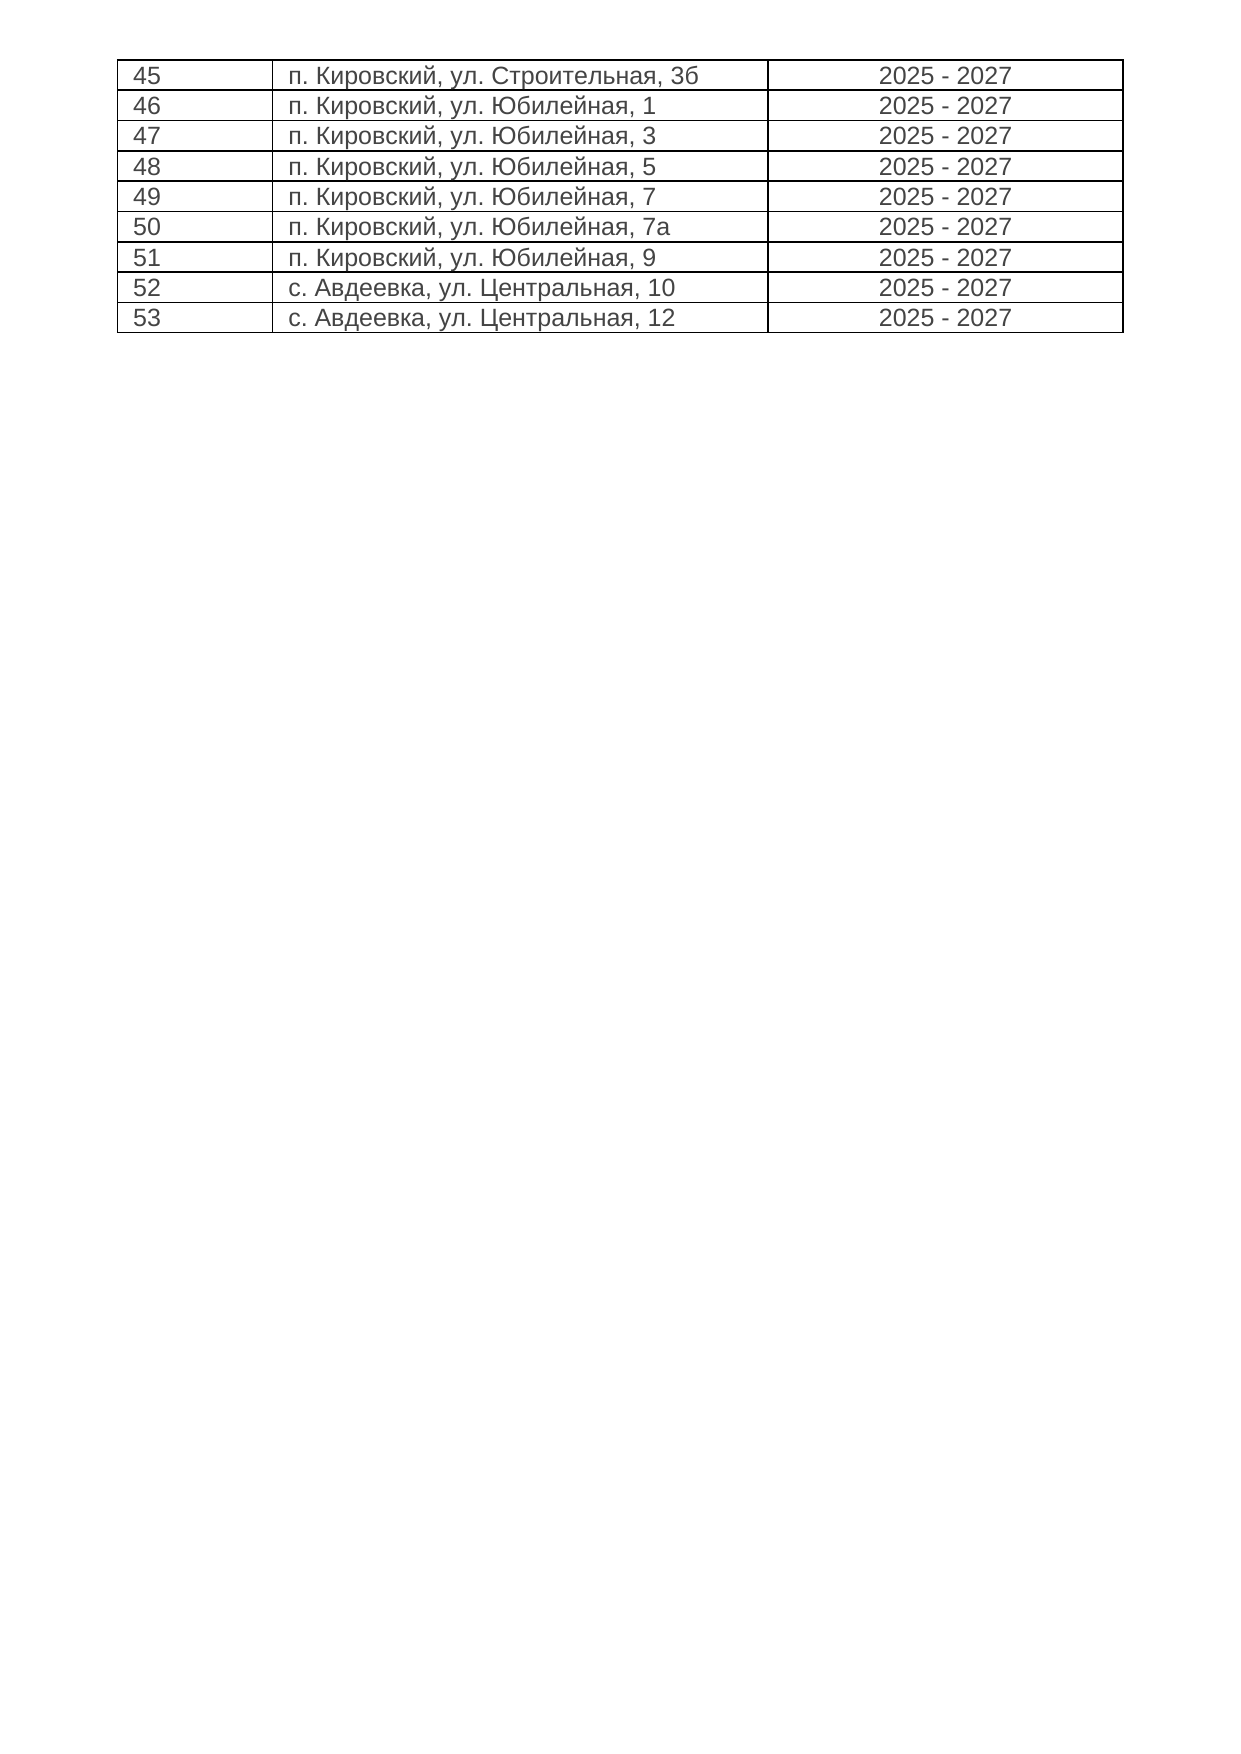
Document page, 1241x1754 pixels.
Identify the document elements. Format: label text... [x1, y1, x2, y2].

table_cell п. Кировский, ул. Юбилейная, 7а [273, 212, 767, 241]
table_cell 2025 - 2027 [769, 273, 1122, 302]
table_cell 2025 - 2027 [769, 152, 1122, 180]
table_cell 52 [118, 273, 272, 302]
table_cell п. Кировский, ул. Строительная, 3б [273, 61, 767, 89]
table_cell 49 [118, 182, 272, 211]
table_cell п. Кировский, ул. Юбилейная, 1 [273, 91, 767, 120]
table_cell п. Кировский, ул. Юбилейная, 9 [273, 243, 767, 271]
table_cell п. Кировский, ул. Юбилейная, 5 [273, 152, 767, 180]
table_cell 53 [118, 303, 272, 332]
table_cell 2025 - 2027 [769, 303, 1122, 332]
table_cell 2025 - 2027 [769, 182, 1122, 211]
table_cell с. Авдеевка, ул. Центральная, 10 [273, 273, 767, 302]
table_cell п. Кировский, ул. Юбилейная, 7 [273, 182, 767, 211]
table_cell 45 [118, 61, 272, 89]
table_cell с. Авдеевка, ул. Центральная, 12 [273, 303, 767, 332]
table_cell 48 [118, 152, 272, 180]
table_cell 2025 - 2027 [769, 61, 1122, 89]
table_cell 2025 - 2027 [769, 91, 1122, 120]
table_cell 2025 - 2027 [769, 212, 1122, 241]
table_cell п. Кировский, ул. Юбилейная, 3 [273, 121, 767, 150]
table_cell 50 [118, 212, 272, 241]
table_cell 2025 - 2027 [769, 243, 1122, 271]
table_cell 2025 - 2027 [769, 121, 1122, 150]
table_cell 46 [118, 91, 272, 120]
table_cell 51 [118, 243, 272, 271]
table_cell 47 [118, 121, 272, 150]
